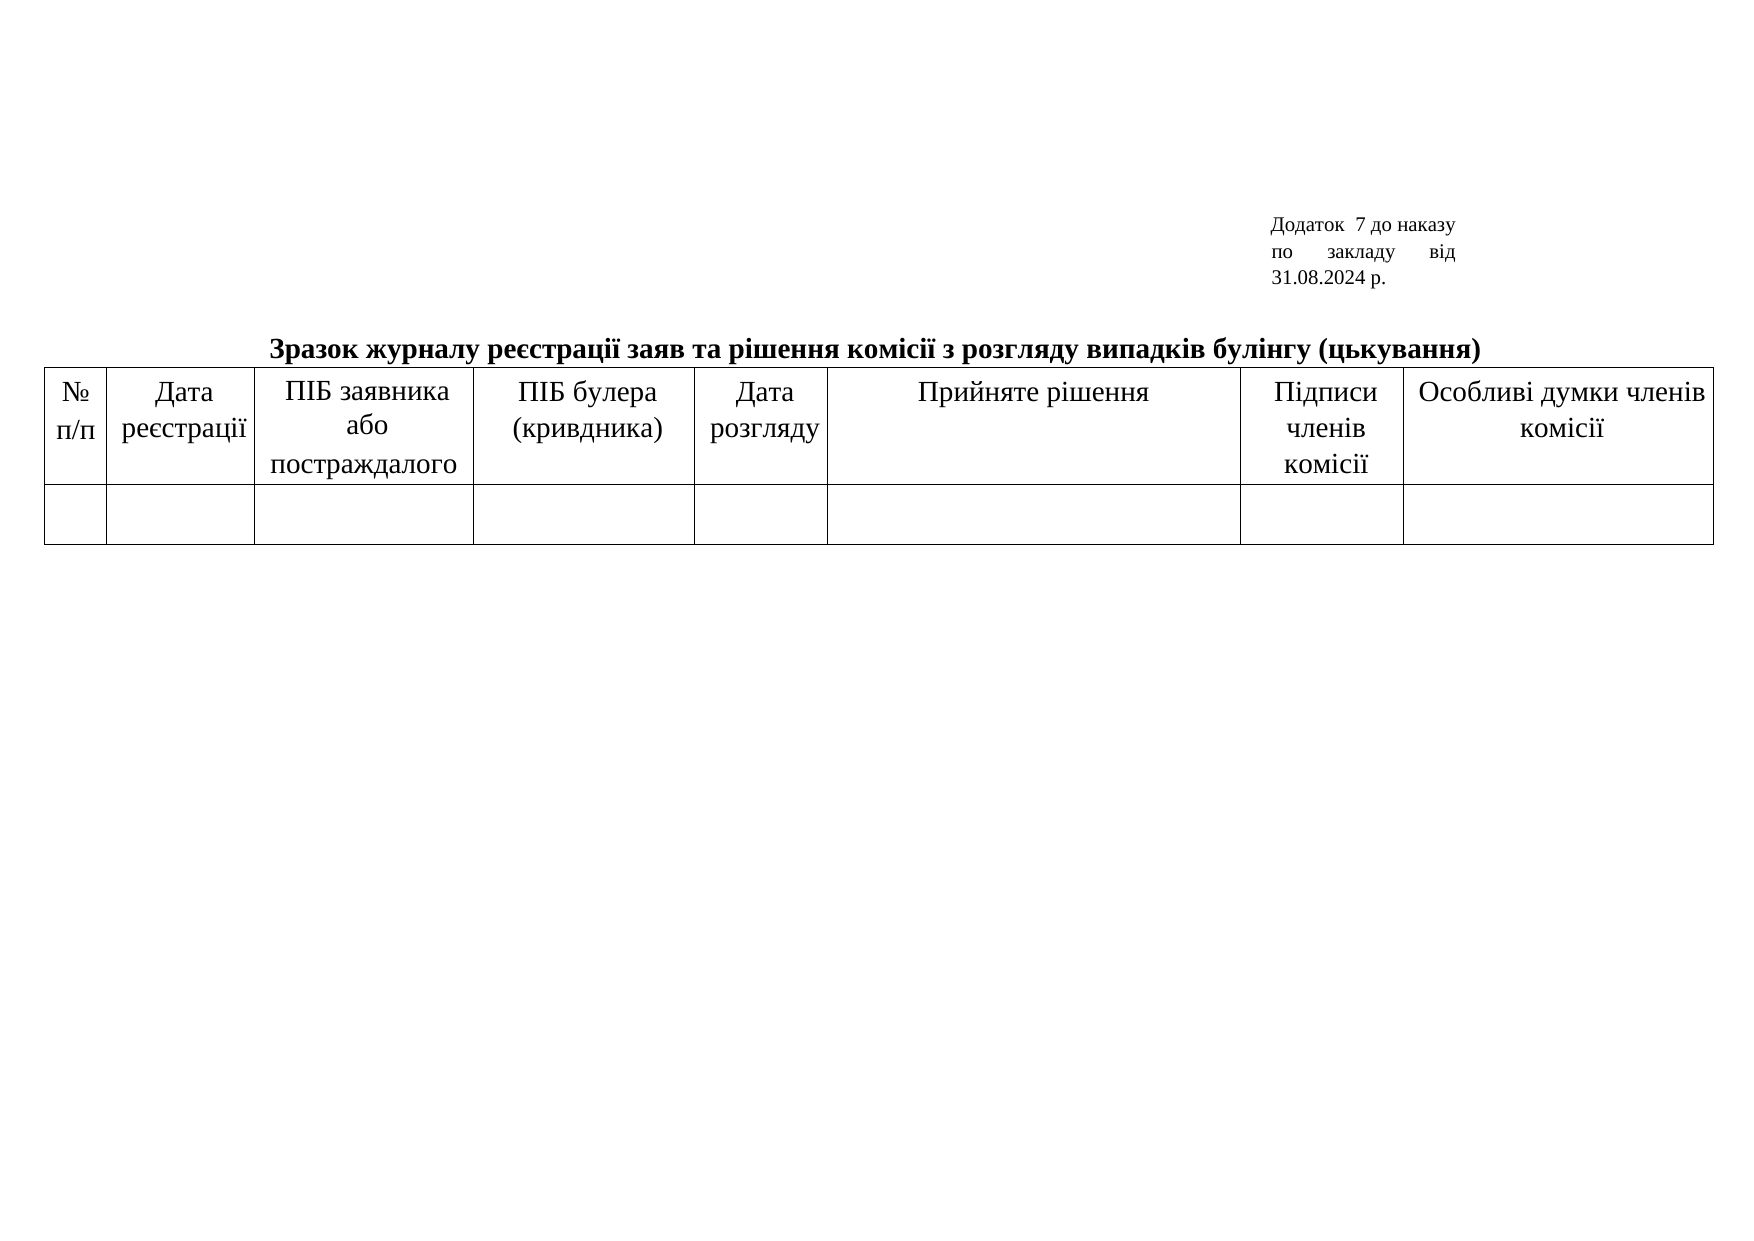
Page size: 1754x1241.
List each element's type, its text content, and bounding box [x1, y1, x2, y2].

table_cell [107, 485, 254, 543]
subtitle Зразок журналу реєстрації заяв та рішення комісії з розгляду випадків булінгу (цькування) [118, 331, 1482, 365]
table_header Дата розгляду [695, 368, 827, 483]
table_cell [1241, 485, 1403, 543]
table_cell [1404, 485, 1713, 543]
table_header ПІБ заявника або постраждалого [255, 368, 473, 483]
table_cell [695, 485, 827, 543]
table_header Дата реєстрації [107, 368, 254, 483]
table_cell [45, 485, 106, 543]
table_header Прийняте рішення [828, 368, 1240, 483]
table_header Особливі думки членів комісії [1404, 368, 1713, 483]
table_header Підписи членів комісії [1241, 368, 1403, 483]
text Додаток 7 до наказу по закладу від 31.08.2024 р. [1270, 212, 1456, 289]
table_header № п/п [45, 368, 106, 483]
table_cell [255, 485, 473, 543]
table_cell [474, 485, 694, 543]
table_header ПІБ булера (кривдника) [474, 368, 694, 483]
table_cell [828, 485, 1240, 543]
